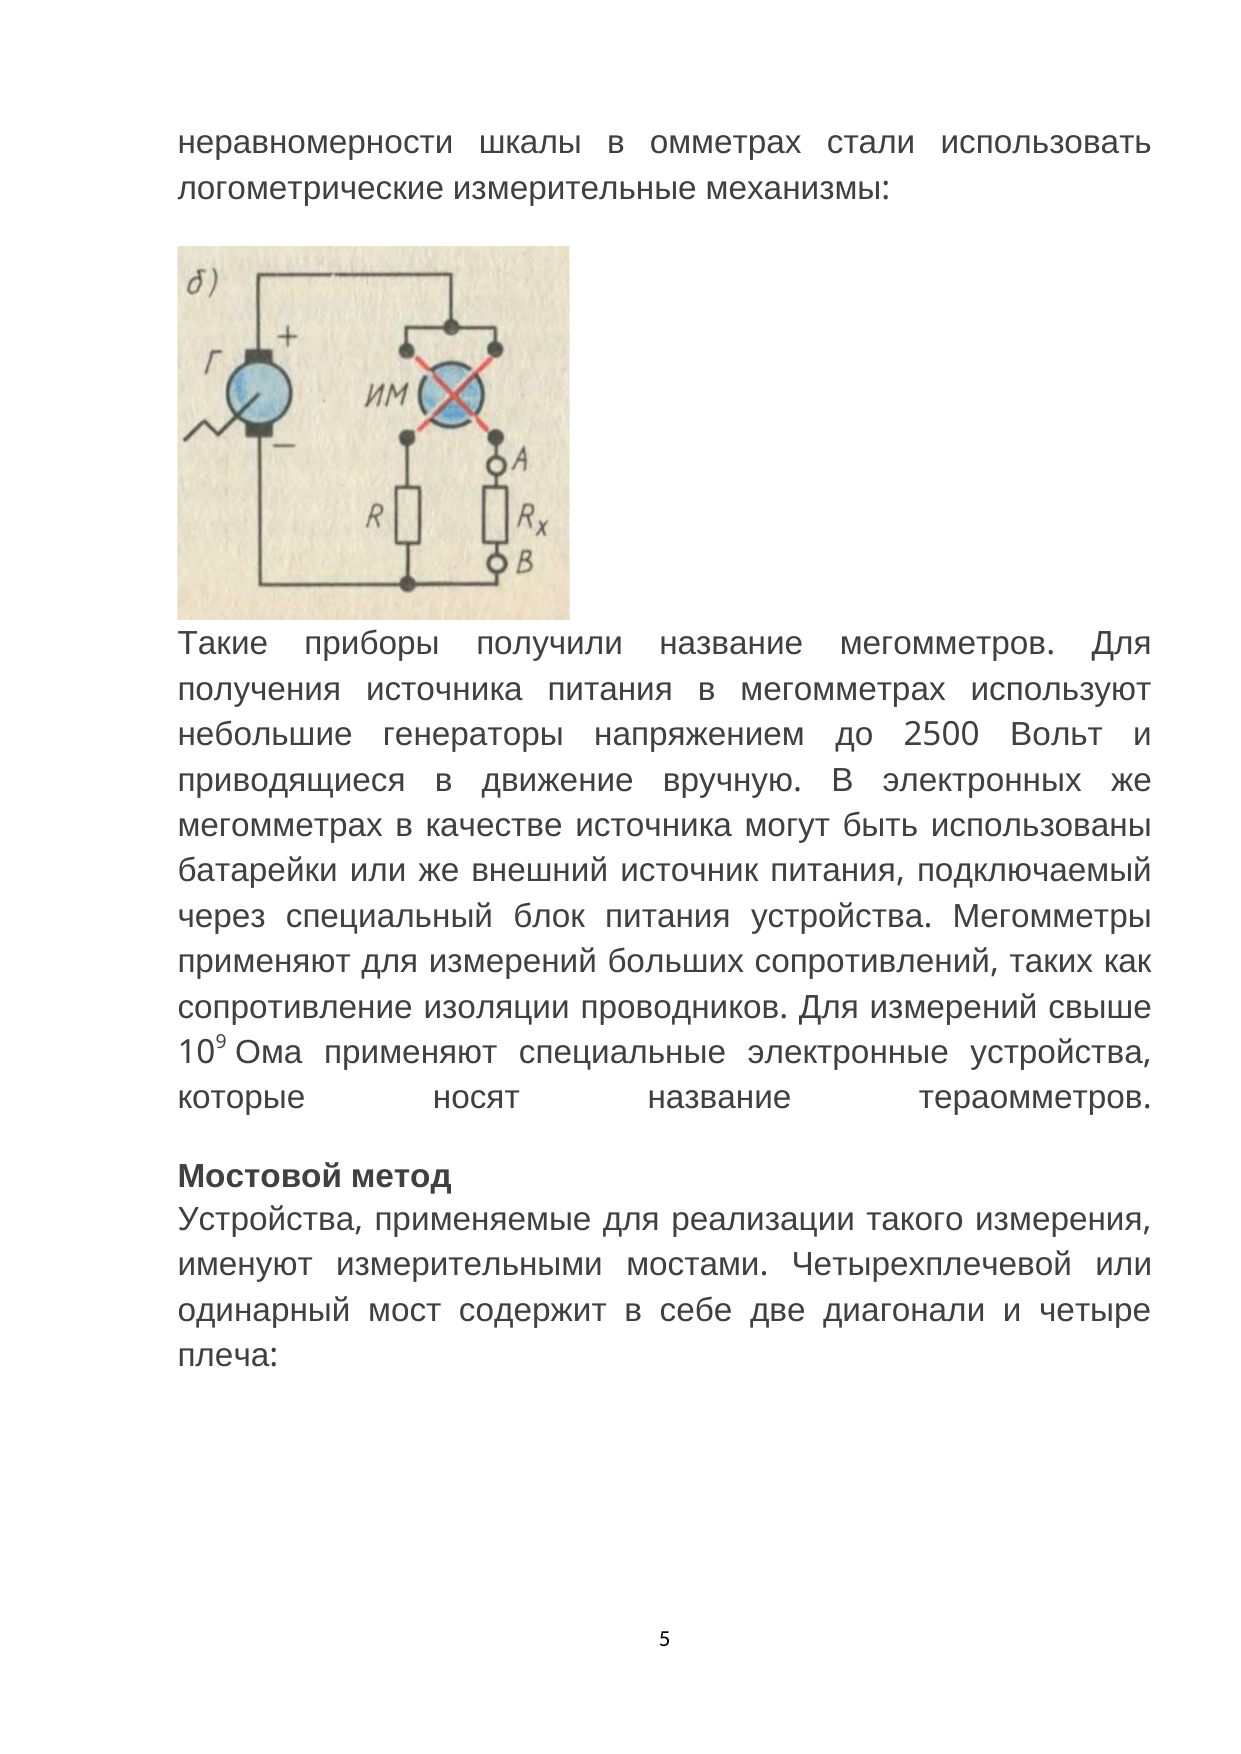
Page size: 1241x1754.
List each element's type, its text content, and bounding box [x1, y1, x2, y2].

text Устройства, применяемые для реализации такого измерения, именуют измерительными мостами. Четырехплечевой или одинарный мост содержит в себе две диагонали и четыре плеча: [177, 1195, 1152, 1376]
subtitle Мостовой метод [177, 1156, 1152, 1195]
picture [177, 246, 570, 620]
text Такие приборы получили название мегомметров. Для получения источника питания в мегомметрах используют небольшие генераторы напряжением до 2500 Вольт и приводящиеся в движение вручную. В электронных же мегомметрах в качестве источника могут быть использованы батарейки или же внешний источник питания, подключаемый через специальный блок питания устройства. Мегомметры применяют для измерений больших сопротивлений, таких как сопротивление изоляции проводников. Для измерений свыше 109 Ома применяют специальные электронные устройства, которые носят название тераомметров. [177, 619, 1152, 1156]
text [177, 118, 1152, 209]
